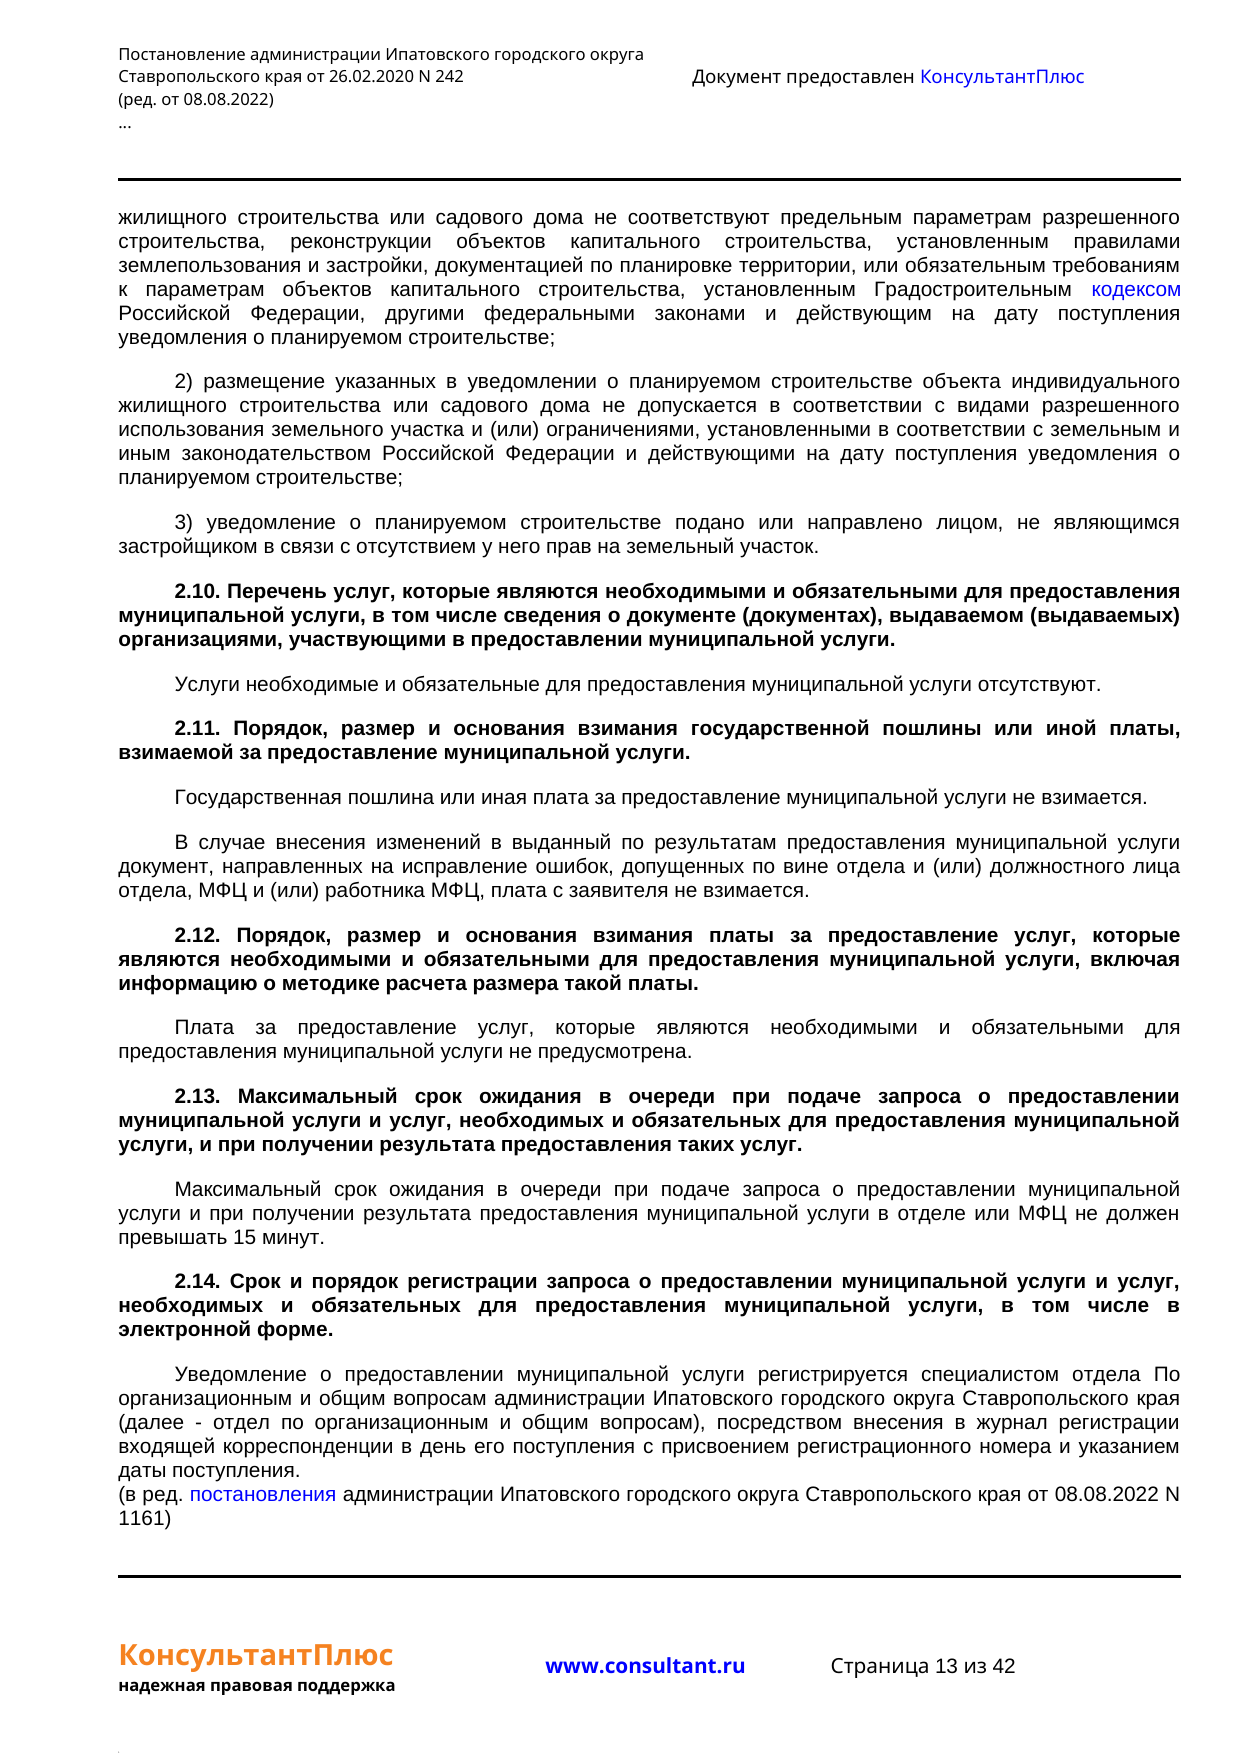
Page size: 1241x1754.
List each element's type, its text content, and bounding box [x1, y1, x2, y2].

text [118, 205, 1181, 348]
text 2) размещение указанных в уведомлении о планируемом строительстве объекта индивидуального жилищного строительства или садового дома не допускается в соответствии с видами разрешенного использования земельного участка и (или) ограничениями, установленными в соответствии с земельным и иным законодательством Российской Федерации и действующими на дату поступления уведомления о планируемом строительстве; [118, 369, 1181, 489]
text В случае внесения изменений в выданный по результатам предоставления муниципальной услуги документ, направленных на исправление ошибок, допущенных по вине отдела и (или) должностного лица отдела, МФЦ и (или) работника МФЦ, плата с заявителя не взимается. [118, 830, 1181, 902]
text (в ред. постановления администрации Ипатовского городского округа Ставропольского края от 08.08.2022 N 1161) [118, 1482, 1181, 1530]
text Услуги необходимые и обязательные для предоставления муниципальной услуги отсутствуют. [118, 671, 1181, 695]
title 2.14. Срок и порядок регистрации запроса о предоставлении муниципальной услуги и услуг, необходимых и обязательных для предоставления муниципальной услуги, в том числе в электронной форме. [118, 1269, 1181, 1341]
text Максимальный срок ожидания в очереди при подаче запроса о предоставлении муниципальной услуги и при получении результата предоставления муниципальной услуги в отделе или МФЦ не должен превышать 15 минут. [118, 1177, 1181, 1248]
title 2.12. Порядок, размер и основания взимания платы за предоставление услуг, которые являются необходимыми и обязательными для предоставления муниципальной услуги, включая информацию о методике расчета размера такой платы. [118, 922, 1181, 994]
title 2.13. Максимальный срок ожидания в очереди при подаче запроса о предоставлении муниципальной услуги и услуг, необходимых и обязательных для предоставления муниципальной услуги, и при получении результата предоставления таких услуг. [118, 1084, 1181, 1156]
title 2.10. Перечень услуг, которые являются необходимыми и обязательными для предоставления муниципальной услуги, в том числе сведения о документе (документах), выдаваемом (выдаваемых) организациями, участвующими в предоставлении муниципальной услуги. [118, 579, 1181, 651]
text Государственная пошлина или иная плата за предоставление муниципальной услуги не взимается. [118, 785, 1181, 809]
text Уведомление о предоставлении муниципальной услуги регистрируется специалистом отдела По организационным и общим вопросам администрации Ипатовского городского округа Ставропольского края (далее - отдел по организационным и общим вопросам), посредством внесения в журнал регистрации входящей корреспонденции в день его поступления с присвоением регистрационного номера и указанием даты поступления. [118, 1362, 1181, 1482]
text 3) уведомление о планируемом строительстве подано или направлено лицом, не являющимся застройщиком в связи с отсутствием у него прав на земельный участок. [118, 510, 1181, 558]
title 2.11. Порядок, размер и основания взимания государственной пошлины или иной платы, взимаемой за предоставление муниципальной услуги. [118, 716, 1181, 764]
text Плата за предоставление услуг, которые являются необходимыми и обязательными для предоставления муниципальной услуги не предусмотрена. [118, 1015, 1181, 1063]
